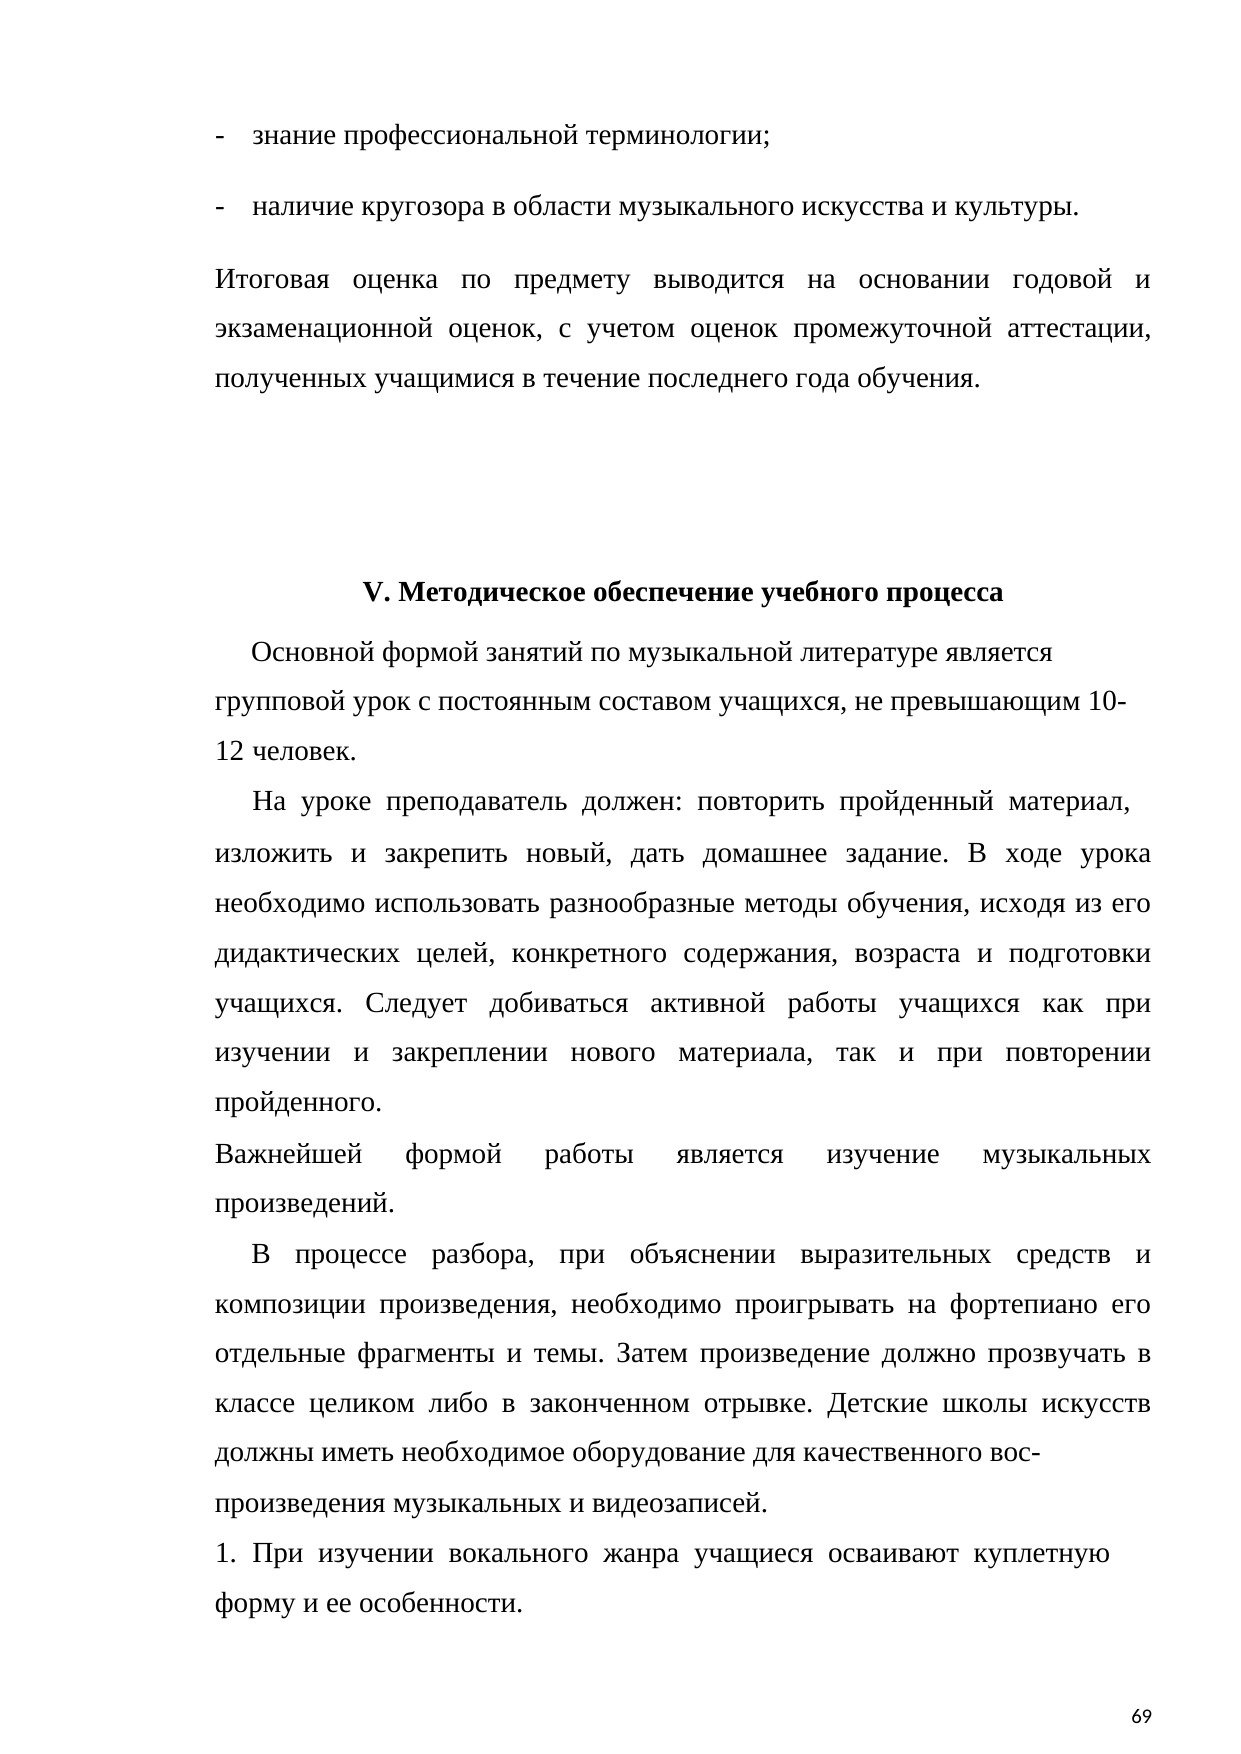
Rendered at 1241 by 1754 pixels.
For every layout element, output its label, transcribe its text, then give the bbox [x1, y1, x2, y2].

text Важнейшей формой работы является изучение музыкальных произведений. [214, 1136, 1152, 1218]
list знание профессиональной терминологии; [215, 117, 1179, 151]
text изложить и закрепить новый, дать домашнее задание. В ходе урока необходимо использовать разнообразные методы обучения, исходя из его дидактических целей, конкретного содержания, возраста и подготовки учащихся. Следует добиваться активной работы учащихся как при изучении и закреплении нового материала, так и при повторении пройденного. [214, 835, 1152, 1118]
text Итоговая оценка по предмету выводится на основании годовой и экзаменационной оценок, с учетом оценок промежуточной аттестации, полученных учащимися в течение последнего года обучения. [214, 261, 1152, 393]
list При изучении вокального жанра учащиеся осваивают куплетную [215, 1535, 1152, 1569]
list наличие кругозора в области музыкального искусства и культуры. [215, 188, 1152, 222]
text форму и ее особенности. [214, 1586, 1152, 1619]
text Основной формой занятий по музыкальной литературе является групповой урок с постоянным составом учащихся, не превышающим 10- [214, 634, 1127, 716]
list человек. [215, 733, 1152, 767]
list процессе разбора, при объяснении выразительных средств и композиции произведения, необходимо проигрывать на фортепиано его отдельные фрагменты и темы. Затем произведение должно прозвучать в классе целиком либо в законченном отрывке. Детские школы искусств должны иметь необходимое оборудование для качественного вос- [214, 1236, 1152, 1468]
text произведения музыкальных и видеозаписей. [214, 1485, 1152, 1518]
text На уроке преподаватель должен: повторить пройденный материал, [252, 783, 1152, 817]
text V. Методическое обеспечение учебного процесса [362, 574, 1152, 607]
